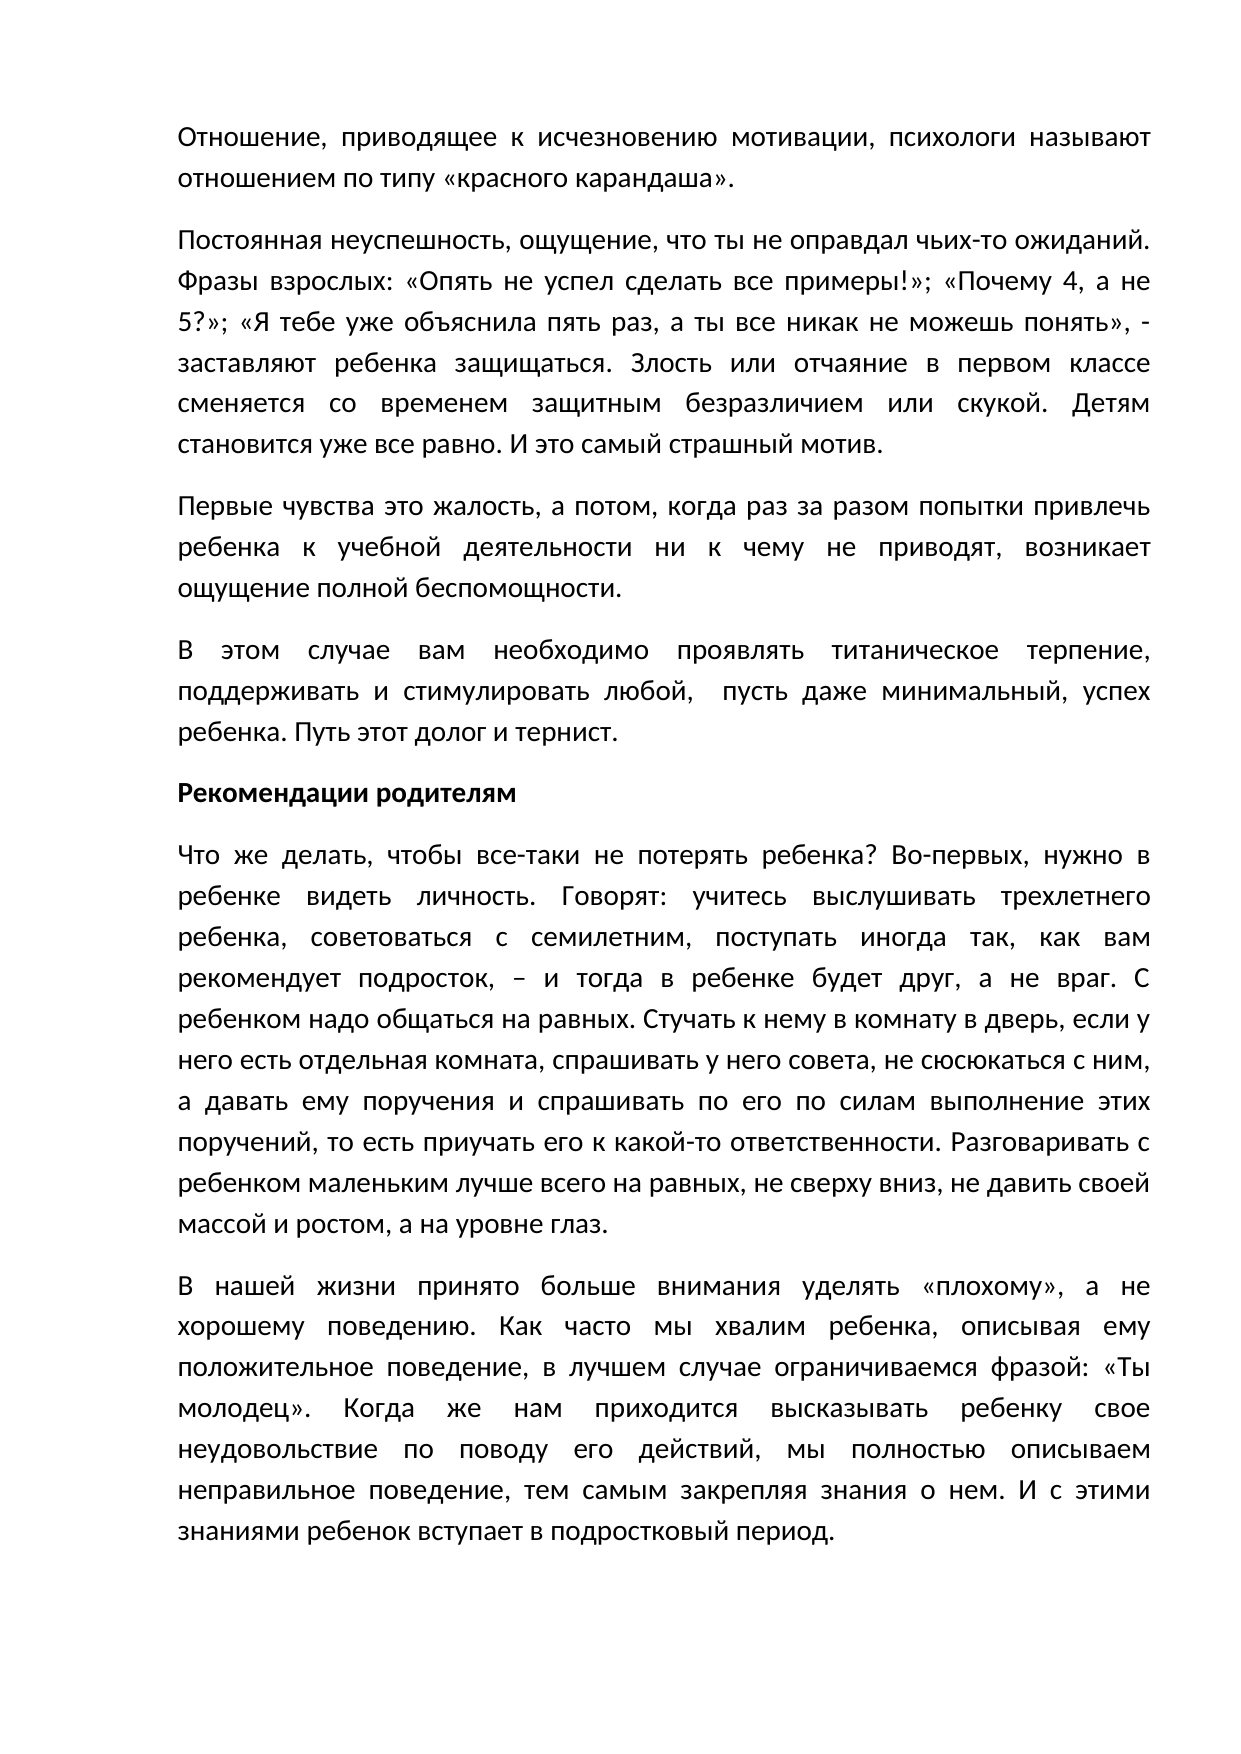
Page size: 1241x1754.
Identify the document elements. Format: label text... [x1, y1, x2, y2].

text В этом случае вам необходимо проявлять титаническое терпение, поддерживать и стимулировать любой, пусть даже минимальный, успех ребенка. Путь этот долог и тернист. [177, 631, 1152, 748]
text Рекомендации родителям [177, 774, 1152, 810]
text Первые чувства это жалость, а потом, когда раз за разом попытки привлечь ребенка к учебной деятельности ни к чему не приводят, возникает ощущение полной беспомощности. [177, 487, 1152, 605]
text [177, 118, 1152, 195]
text В нашей жизни принято больше внимания уделять «плохому», а не хорошему поведению. Как часто мы хвалим ребенка, описывая ему положительное поведение, в лучшем случае ограничиваемся фразой: «Ты молодец». Когда же нам приходится высказывать ребенку свое неудовольствие по поводу его действий, мы полностью описываем неправильное поведение, тем самым закрепляя знания о нем. И с этими знаниями ребенок вступает в подростковый период. [177, 1267, 1152, 1548]
text Постоянная неуспешность, ощущение, что ты не оправдал чьих-то ожиданий. Фразы взрослых: «Опять не успел сделать все примеры!»; «Почему 4, а не 5?»; «Я тебе уже объяснила пять раз, а ты все никак не можешь понять», - заставляют ребенка защищаться. Злость или отчаяние в первом классе сменяется со временем защитным безразличием или скукой. Детям становится уже все равно. И это самый страшный мотив. [177, 221, 1152, 461]
text Что же делать, чтобы все-таки не потерять ребенка? Во-первых, нужно в ребенке видеть личность. Говорят: учитесь выслушивать трехлетнего ребенка, советоваться с семилетним, поступать иногда так, как вам рекомендует подросток, – и тогда в ребенке будет друг, а не враг. С ребенком надо общаться на равных. Стучать к нему в комнату в дверь, если у него есть отдельная комната, спрашивать у него совета, не сюсюкаться с ним, а давать ему поручения и спрашивать по его по силам выполнение этих поручений, то есть приучать его к какой-то ответственности. Разговаривать с ребенком маленьким лучше всего на равных, не сверху вниз, не давить своей массой и ростом, а на уровне глаз. [177, 836, 1152, 1240]
